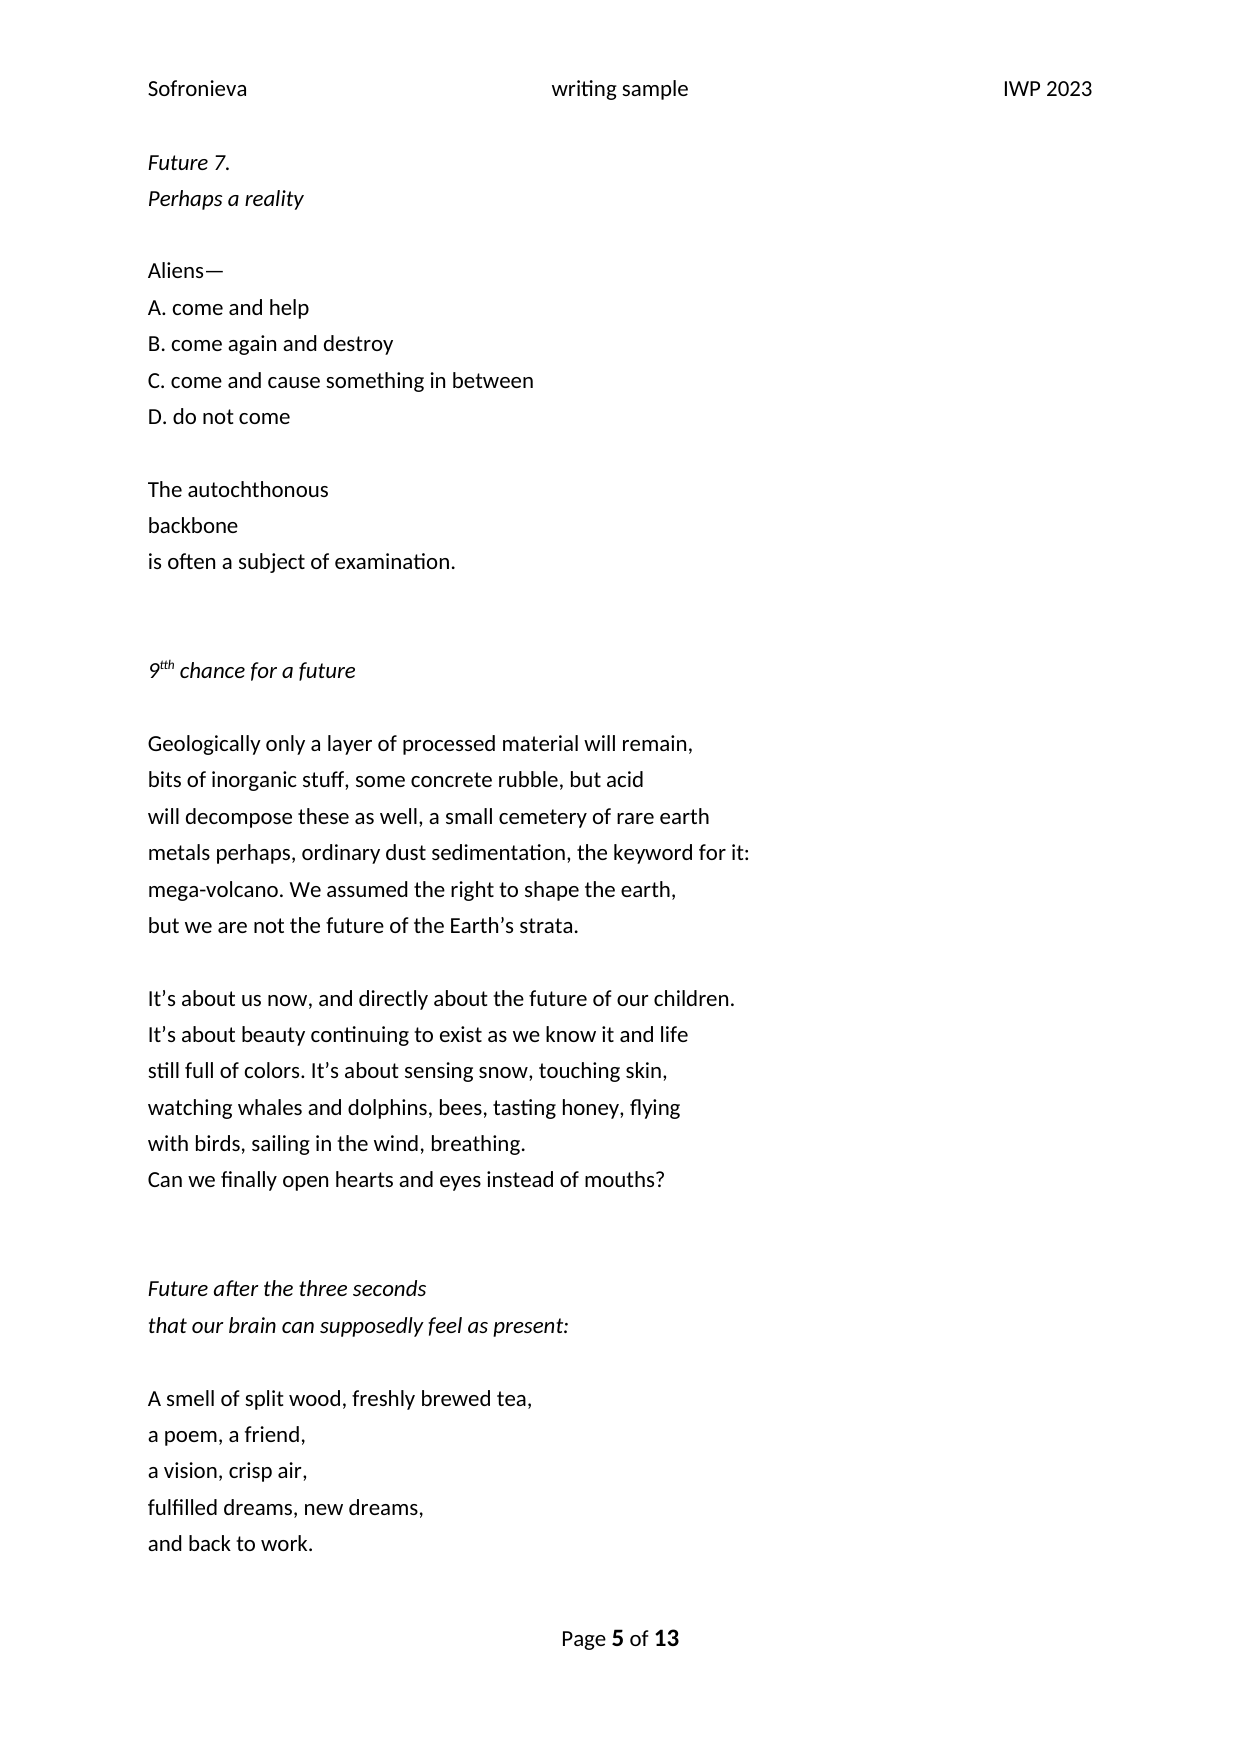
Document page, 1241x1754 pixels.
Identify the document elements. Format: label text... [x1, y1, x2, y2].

text C. come and cause something in between [148, 366, 1093, 394]
text Aliens— [148, 257, 1093, 285]
text Perhaps a reality [148, 184, 1093, 212]
text B. come again and destroy [148, 329, 1093, 357]
text watching whales and dolphins, bees, tasting honey, flying [148, 1093, 1093, 1121]
text Future 7. [148, 148, 1093, 176]
text with birds, sailing in the wind, breathing. [148, 1129, 1093, 1157]
text still full of colors. It’s about sensing snow, touching skin, [148, 1056, 1093, 1084]
text a vision, crisp air, [148, 1456, 1093, 1484]
text metals perhaps, ordinary dust sedimentation, the keyword for it: [148, 838, 1093, 866]
text is often a subject of examination. [148, 547, 1093, 576]
text that our brain can supposedly feel as present: [148, 1311, 1093, 1339]
text but we are not the future of the Earth’s strata. [148, 911, 1093, 939]
text backbone [148, 511, 1093, 539]
text a poem, a friend, [148, 1420, 1093, 1448]
text A smell of split wood, freshly brewed tea, [148, 1384, 1093, 1412]
text The autochthonous [148, 475, 1093, 503]
text Can we finally open hearts and eyes instead of mouths? [148, 1166, 1093, 1193]
text bits of inorganic stuff, some concrete rubble, but acid [148, 766, 1093, 794]
text A. come and help [148, 293, 1093, 321]
text and back to work. [148, 1529, 1093, 1557]
text Future after the three seconds [148, 1274, 1093, 1303]
text It’s about us now, and directly about the future of our children. [148, 984, 1093, 1012]
text fulfilled dreams, new dreams, [148, 1493, 1093, 1521]
text Geologically only a layer of processed material will remain, [148, 729, 1093, 757]
text mega-volcano. We assumed the right to shape the earth, [148, 875, 1093, 903]
text will decompose these as well, a small cemetery of rare earth [148, 802, 1093, 830]
text 9tth chance for a future [148, 657, 1093, 684]
text D. do not come [148, 402, 1093, 430]
text It’s about beauty continuing to exist as we know it and life [148, 1020, 1093, 1048]
